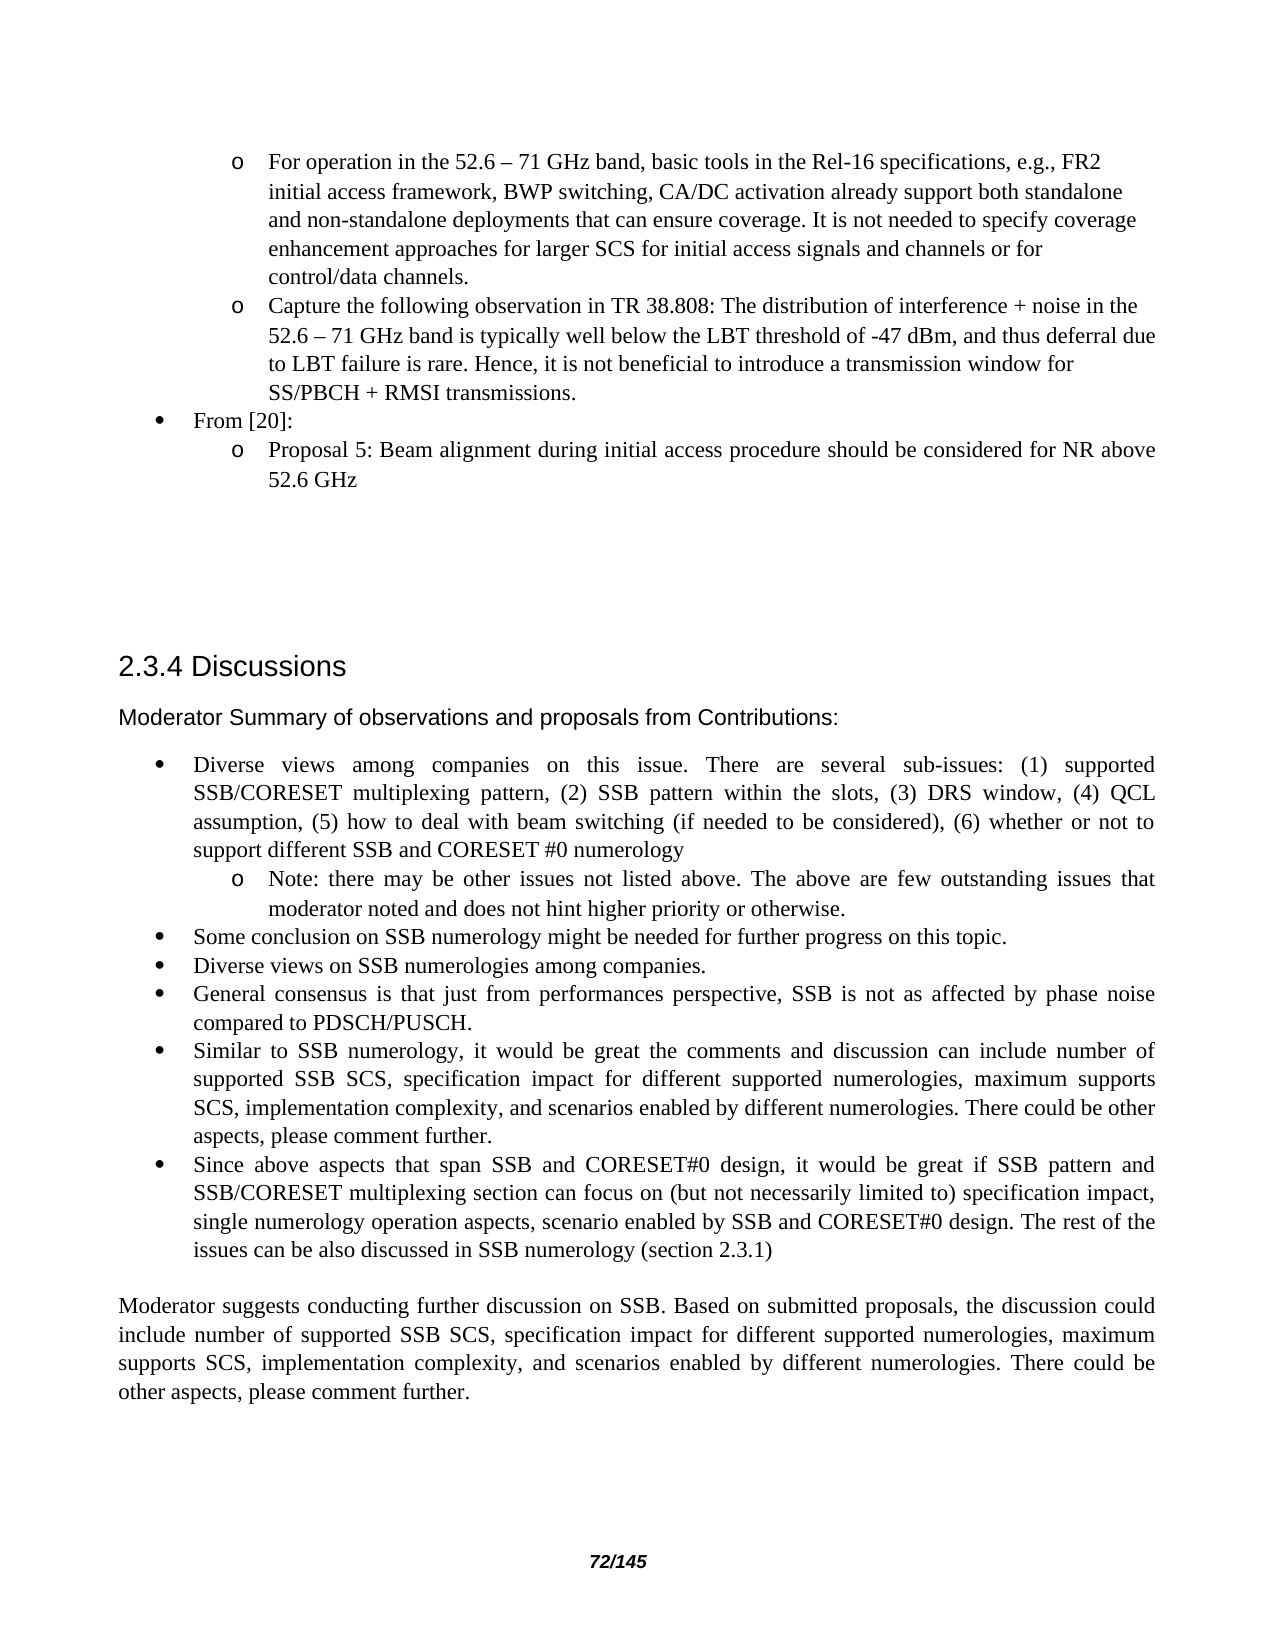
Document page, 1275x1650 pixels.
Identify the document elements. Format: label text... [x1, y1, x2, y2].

list From [20]: [156, 407, 1157, 434]
list Proposal 5: Beam alignment during initial access procedure should be considered for NR above 52.6 GHz [231, 436, 1157, 492]
text Moderator suggests conducting further discussion on SSB. Based on submitted proposals, the discussion could include number of supported SSB SCS, specification impact for different supported numerologies, maximum supports SCS, implementation complexity, and scenarios enabled by different numerologies. There could be other aspects, please comment further. [118, 1292, 1157, 1404]
list For operation in the 52.6 – 71 GHz band, basic tools in the Rel-16 specifications, e.g., FR2 initial access framework, BWP switching, CA/DC activation already support both standalone and non-standalone deployments that can ensure coverage. It is not needed to specify coverage enhancement approaches for larger SCS for initial access signals and channels or for control/data channels. [231, 148, 1157, 290]
list Note: there may be other issues not listed above. The above are few outstanding issues that moderator noted and does not hint higher priority or otherwise. [231, 864, 1157, 921]
list Some conclusion on SSB numerology might be needed for further progress on this topic. [156, 923, 1157, 950]
list Diverse views on SSB numerologies among companies. [156, 952, 1157, 978]
subtitle Moderator Summary of observations and proposals from Contributions: [118, 704, 1157, 730]
subtitle 2.3.4 Discussions [118, 649, 1157, 682]
list Diverse views among companies on this issue. There are several sub-issues: (1) supported SSB/CORESET multiplexing pattern, (2) SSB pattern within the slots, (3) DRS window, (4) QCL assumption, (5) how to deal with beam switching (if needed to be considered), (6) whether or not to support different SSB and CORESET #0 numerology [156, 751, 1157, 862]
list Similar to SSB numerology, it would be great the comments and discussion can include number of supported SSB SCS, specification impact for different supported numerologies, maximum supports SCS, implementation complexity, and scenarios enabled by different numerologies. There could be other aspects, please comment further. [156, 1037, 1157, 1149]
list Since above aspects that span SSB and CORESET#0 design, it would be great if SSB pattern and SSB/CORESET multiplexing section can focus on (but not necessarily limited to) specification impact, single numerology operation aspects, scenario enabled by SSB and CORESET#0 design. The rest of the issues can be also discussed in SSB numerology (section 2.3.1) [156, 1151, 1157, 1262]
list Capture the following observation in TR 38.808: The distribution of interference + noise in the 52.6 – 71 GHz band is typically well below the LBT threshold of -47 dBm, and thus deferral due to LBT failure is rare. Hence, it is not beneficial to introduce a transmission window for SS/PBCH + RMSI transmissions. [231, 292, 1157, 405]
list General consensus is that just from performances perspective, SSB is not as affected by phase noise compared to PDSCH/PUSCH. [156, 980, 1157, 1035]
